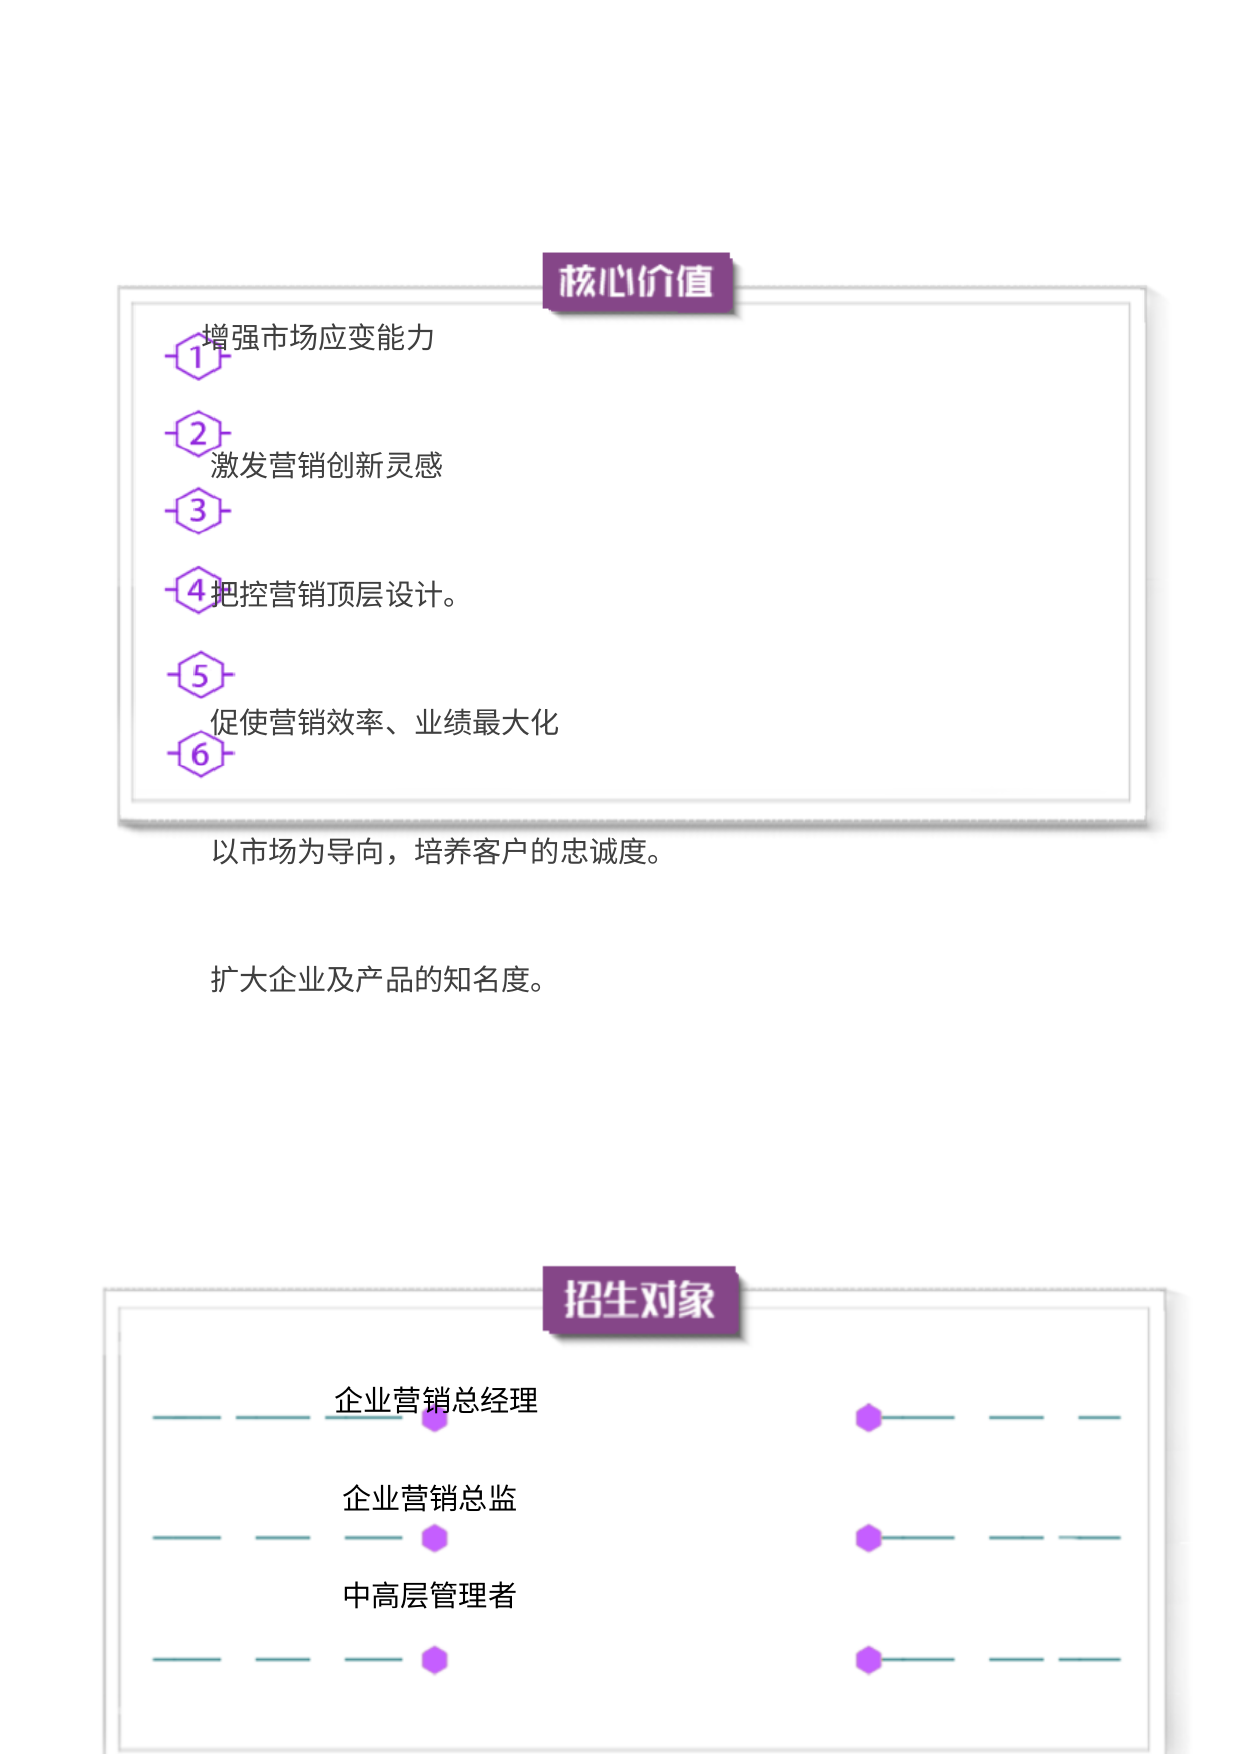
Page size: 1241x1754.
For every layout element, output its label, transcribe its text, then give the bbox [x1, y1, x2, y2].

text 扩大企业及产品的知名度。 [119, 946, 1165, 1011]
text 增强市场应变能力 [119, 303, 1165, 368]
picture [58, 1256, 1221, 1754]
text 以市场为导向，培养客户的忠诚度。 [119, 817, 1165, 882]
text 企业营销总经理 [0, 1367, 1165, 1432]
text 激发营销创新灵感 [119, 431, 1165, 496]
text 促使营销效率、业绩最大化 [119, 688, 1165, 753]
picture [76, 248, 1183, 849]
text 企业营销总监 [0, 1464, 1165, 1529]
text 把控营销顶层设计。 [119, 560, 1165, 625]
text 中高层管理者 [0, 1562, 1165, 1627]
